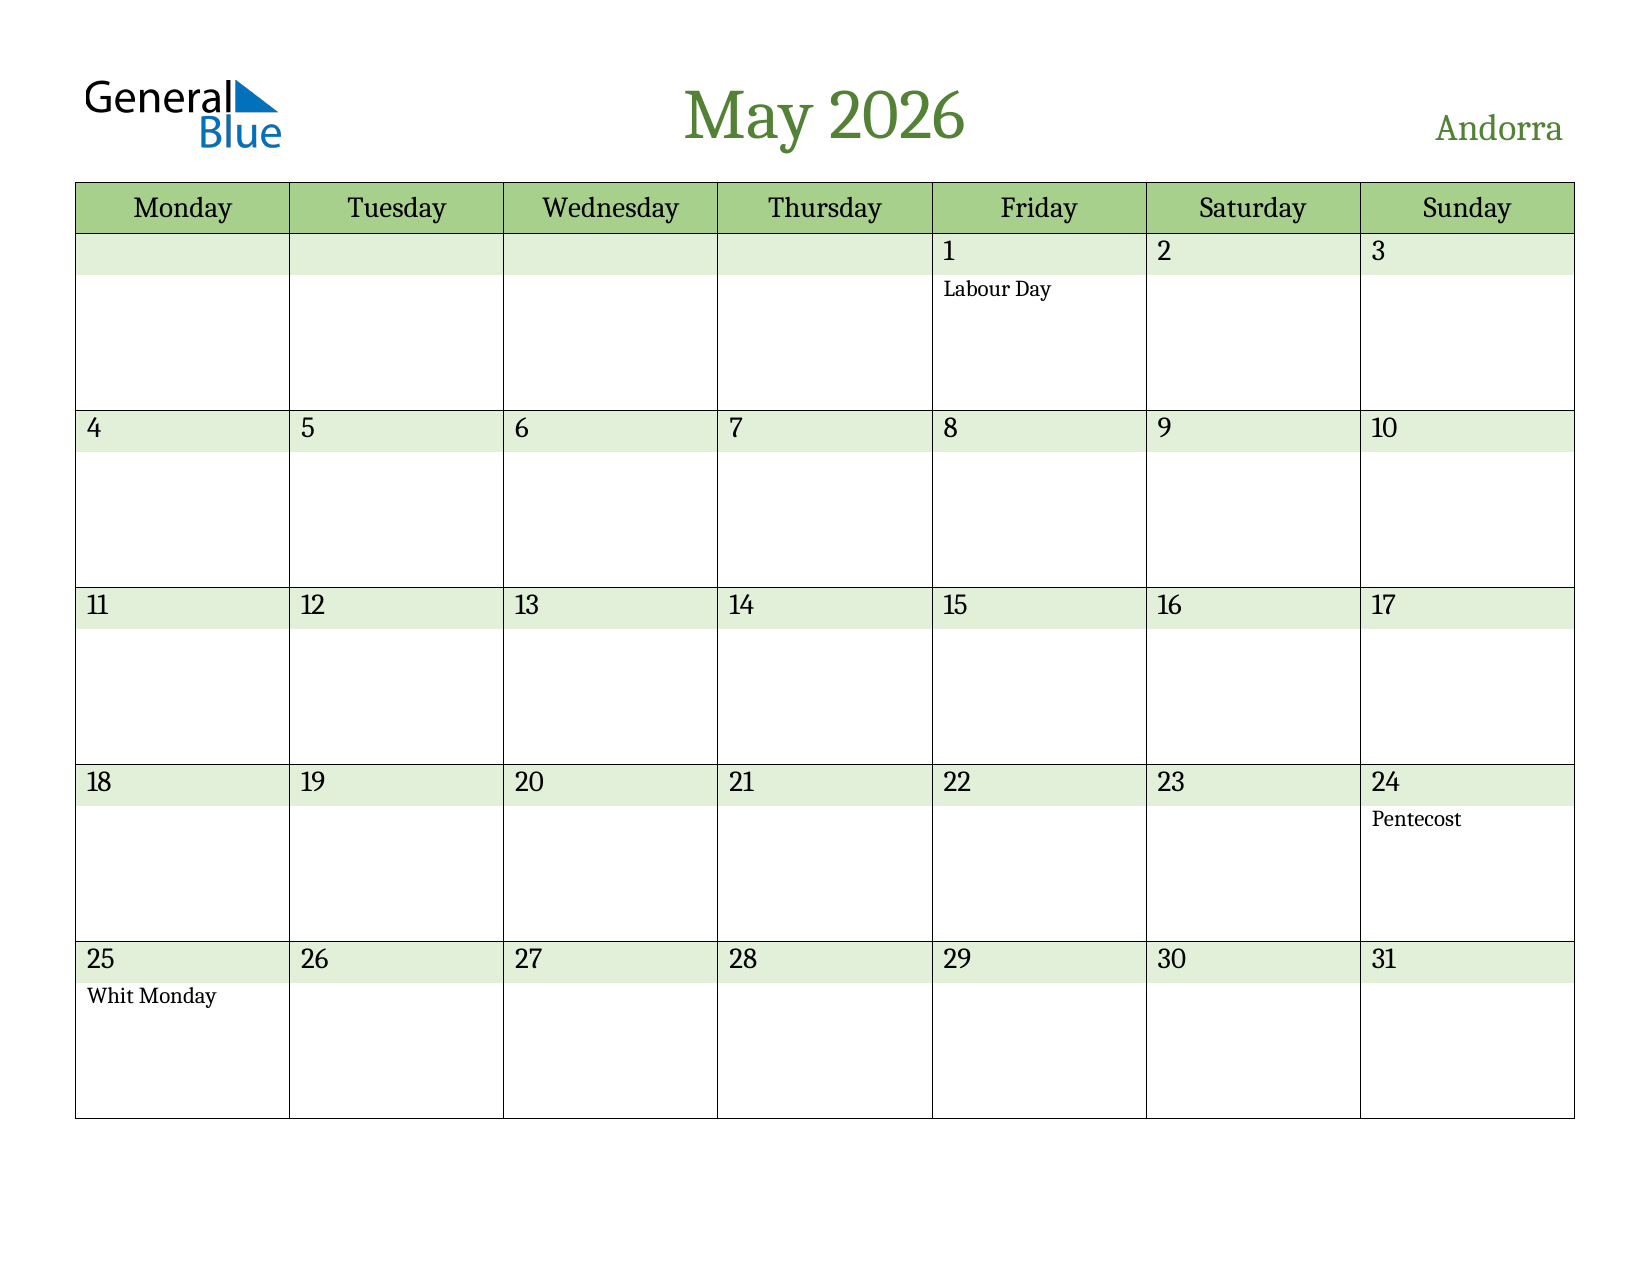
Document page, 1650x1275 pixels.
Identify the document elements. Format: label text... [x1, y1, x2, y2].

table_cell [718, 629, 932, 764]
table_cell [718, 275, 932, 410]
table_cell 30 [1147, 942, 1360, 983]
table_cell 22 [933, 765, 1146, 806]
table_cell 26 [290, 942, 503, 983]
table_cell 23 [1147, 765, 1360, 806]
table_cell 8 [933, 411, 1146, 452]
table_cell Pentecost [1361, 806, 1574, 941]
table_header May 2026 [504, 75, 1146, 182]
table_cell Wednesday [504, 183, 717, 233]
table_cell [1147, 275, 1360, 410]
table_cell [1361, 275, 1574, 410]
table_cell 18 [76, 765, 289, 806]
table_cell [290, 275, 503, 410]
table_cell [1147, 629, 1360, 764]
table_cell 21 [718, 765, 932, 806]
table_cell [76, 234, 289, 275]
table_cell 6 [504, 411, 717, 452]
table_cell 17 [1361, 588, 1574, 629]
table_cell [718, 806, 932, 941]
table_cell Labour Day [933, 275, 1146, 410]
table_cell [76, 452, 289, 587]
table_cell 27 [504, 942, 717, 983]
table_cell [1147, 452, 1360, 587]
table_cell 10 [1361, 411, 1574, 452]
picture [86, 80, 281, 148]
table_cell [1361, 452, 1574, 587]
table_cell 3 [1361, 234, 1574, 275]
table_cell [290, 806, 503, 941]
table_cell [718, 983, 932, 1118]
table_cell [1361, 629, 1574, 764]
table_cell 20 [504, 765, 717, 806]
table_cell [290, 983, 503, 1118]
table_cell 25 [76, 942, 289, 983]
table_cell 15 [933, 588, 1146, 629]
table_header [76, 75, 503, 182]
table_cell 31 [1361, 942, 1574, 983]
table_cell [290, 234, 503, 275]
table_cell [290, 629, 503, 764]
table_cell [504, 452, 717, 587]
table_cell [933, 452, 1146, 587]
table_cell 5 [290, 411, 503, 452]
table_cell Whit Monday [76, 983, 289, 1118]
table_cell 4 [76, 411, 289, 452]
table_cell Sunday [1361, 183, 1574, 233]
table_cell 19 [290, 765, 503, 806]
table_cell [933, 983, 1146, 1118]
table_cell [504, 234, 717, 275]
table_cell [933, 806, 1146, 941]
table_cell Saturday [1147, 183, 1360, 233]
table_cell [504, 983, 717, 1118]
table_cell 29 [933, 942, 1146, 983]
table_cell [1147, 983, 1360, 1118]
table_cell 24 [1361, 765, 1574, 806]
table_cell 11 [76, 588, 289, 629]
table_cell [504, 275, 717, 410]
table_cell [76, 629, 289, 764]
table_cell [718, 234, 932, 275]
table_cell 12 [290, 588, 503, 629]
table_cell Thursday [718, 183, 932, 233]
table_cell Friday [933, 183, 1146, 233]
table_cell [76, 275, 289, 410]
table_cell 7 [718, 411, 932, 452]
table_cell [1147, 806, 1360, 941]
table_cell Monday [76, 183, 289, 233]
table_cell 9 [1147, 411, 1360, 452]
table_cell [1361, 983, 1574, 1118]
table_cell [933, 629, 1146, 764]
table_cell 28 [718, 942, 932, 983]
table_cell [290, 452, 503, 587]
table_cell [718, 452, 932, 587]
table_cell [504, 629, 717, 764]
table_cell Tuesday [290, 183, 503, 233]
table_cell 1 [933, 234, 1146, 275]
table_header Andorra [1146, 75, 1574, 182]
table_cell 2 [1147, 234, 1360, 275]
table_cell 14 [718, 588, 932, 629]
table_cell [504, 806, 717, 941]
table_cell 16 [1147, 588, 1360, 629]
table_cell [76, 806, 289, 941]
table_cell 13 [504, 588, 717, 629]
